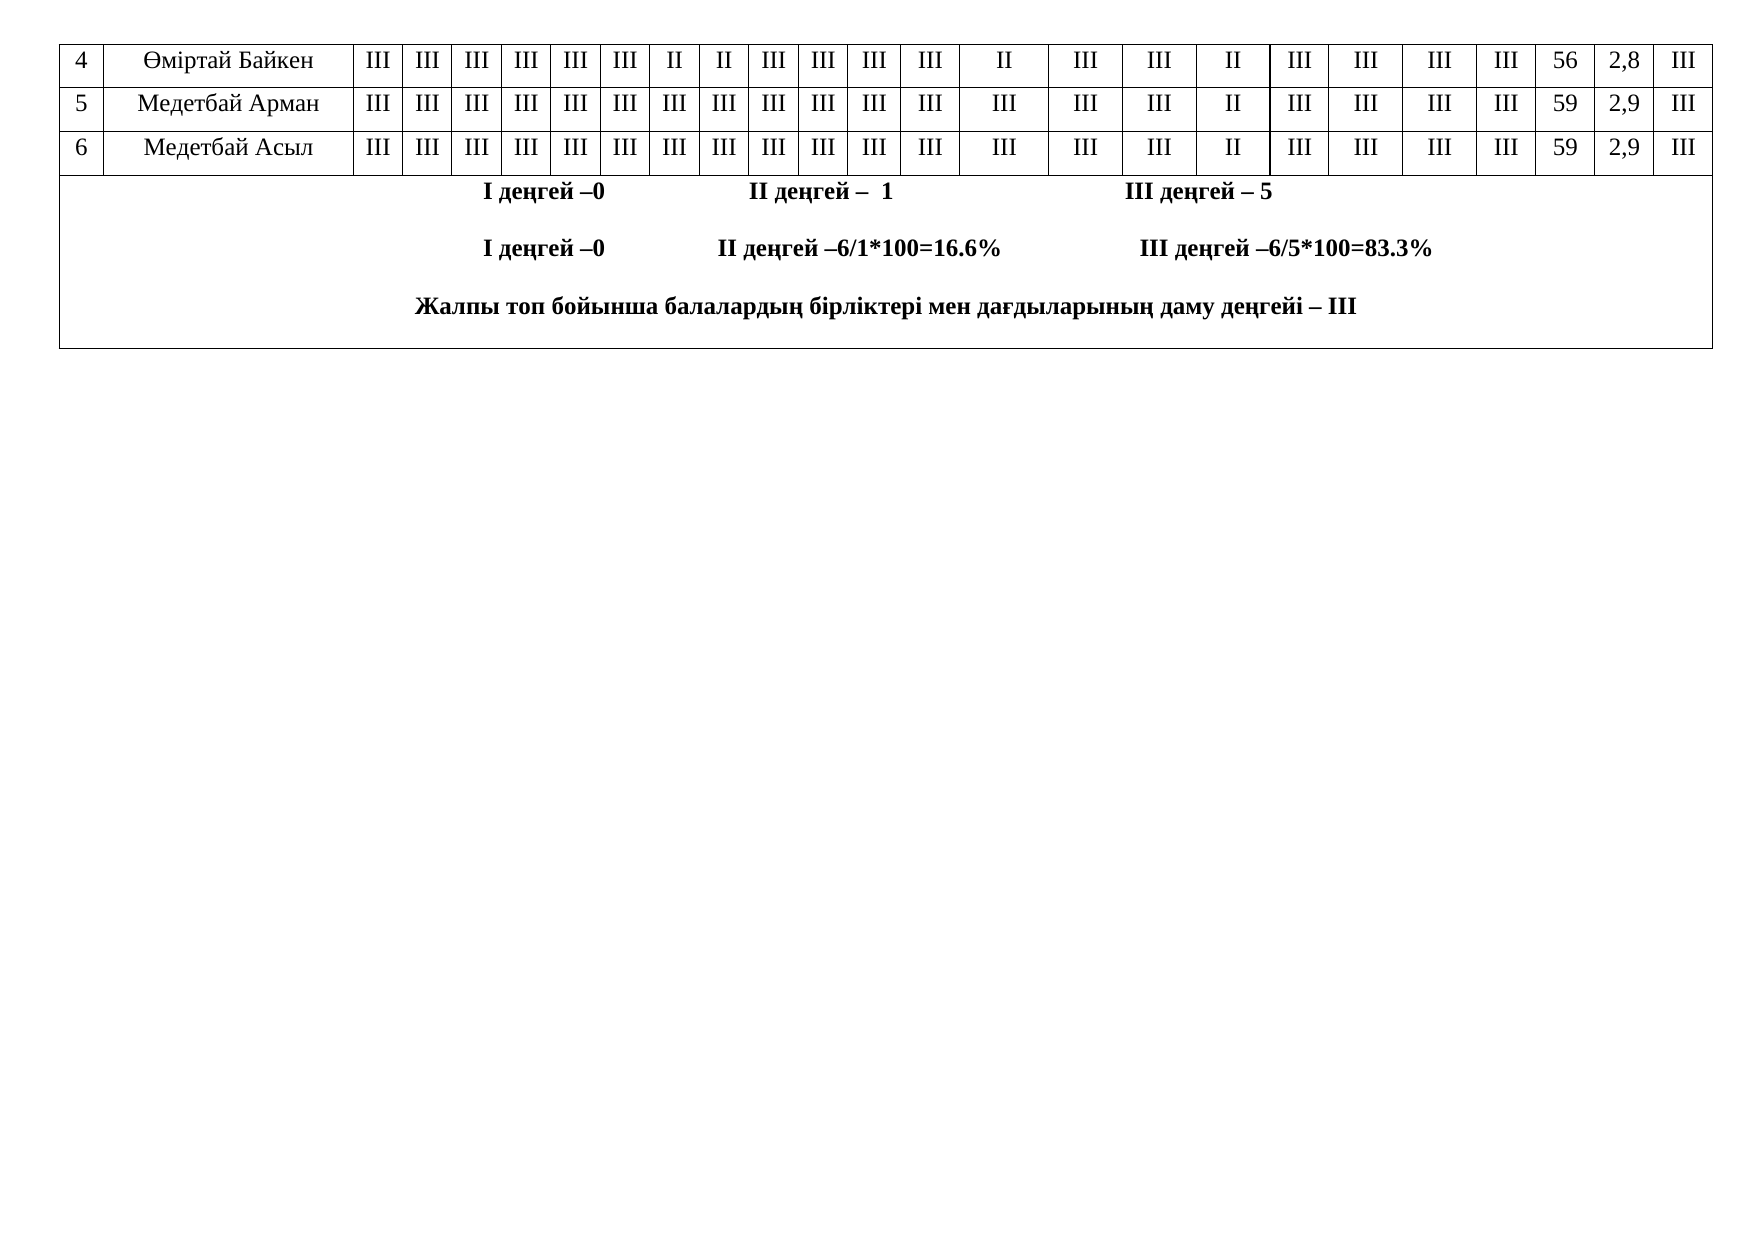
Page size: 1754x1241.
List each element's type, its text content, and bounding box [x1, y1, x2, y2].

table_cell III [1403, 132, 1476, 175]
table_cell III [1403, 45, 1476, 87]
table_cell III [901, 132, 959, 175]
table_cell III [551, 132, 600, 175]
table_cell III [650, 132, 699, 175]
table_cell III [601, 88, 649, 131]
table_cell III [551, 88, 600, 131]
table_cell III [502, 132, 550, 175]
table_cell III [799, 88, 847, 131]
table_cell II [960, 45, 1048, 87]
table_cell III [1329, 45, 1402, 87]
table_cell IІІ [1654, 132, 1712, 175]
table_cell III [700, 132, 748, 175]
table_cell III [1403, 88, 1476, 131]
table_cell III [848, 88, 900, 131]
table_cell III [1477, 88, 1535, 131]
table_cell II [1197, 132, 1269, 175]
table_cell III [601, 45, 649, 87]
table_cell III [452, 132, 501, 175]
table_cell III [354, 132, 402, 175]
table_cell IІІ [1654, 45, 1712, 87]
table_cell III [1049, 45, 1122, 87]
table_cell III [1329, 132, 1402, 175]
table_cell III [502, 88, 550, 131]
table_cell 6 [60, 132, 103, 175]
table_cell III [700, 88, 748, 131]
table_cell III [650, 88, 699, 131]
table_cell III [799, 45, 847, 87]
table_cell 59 [1536, 88, 1594, 131]
table_cell III [1049, 88, 1122, 131]
table_cell III [601, 132, 649, 175]
table_cell III [403, 88, 451, 131]
table_cell III [1271, 45, 1328, 87]
table_cell III [1477, 45, 1535, 87]
table_cell 59 [1536, 132, 1594, 175]
table_cell 4 [60, 45, 103, 87]
table_cell I деңгей –0 II деңгей – 1 III деңгей – 5 I деңгей –0 II деңгей –6/1*100=16.6% III деңгей –6/5*100=83.3% Жалпы топ бойынша балалардың бірліктері мен дағдыларының даму деңгейі – ІІI [60, 176, 1712, 348]
table_cell III [502, 45, 550, 87]
table_cell III [1123, 45, 1196, 87]
table_cell III [551, 45, 600, 87]
table_cell II [700, 45, 748, 87]
table_cell 2,9 [1595, 132, 1653, 175]
table_cell III [901, 45, 959, 87]
table_cell Медетбай Асыл [104, 132, 353, 175]
table_cell III [452, 45, 501, 87]
table_cell II [1197, 45, 1269, 87]
table_cell III [1123, 132, 1196, 175]
table_cell Өміртай Байкен [104, 45, 353, 87]
table_cell III [354, 45, 402, 87]
table_cell Медетбай Арман [104, 88, 353, 131]
table_cell 56 [1536, 45, 1594, 87]
table_cell III [799, 132, 847, 175]
table_cell II [650, 45, 699, 87]
table_cell III [1123, 88, 1196, 131]
table_cell III [749, 132, 798, 175]
table_cell III [354, 88, 402, 131]
table_cell II [1197, 88, 1269, 131]
table_cell III [960, 132, 1048, 175]
table_cell III [1329, 88, 1402, 131]
table_cell III [1271, 132, 1328, 175]
table_cell 2,8 [1595, 45, 1653, 87]
table_cell III [749, 88, 798, 131]
table_cell III [1271, 88, 1328, 131]
table_cell III [749, 45, 798, 87]
table_cell III [901, 88, 959, 131]
table_cell III [1049, 132, 1122, 175]
table_cell IІІ [1654, 88, 1712, 131]
table_cell III [452, 88, 501, 131]
table_cell III [1477, 132, 1535, 175]
table_cell III [403, 132, 451, 175]
table_cell 5 [60, 88, 103, 131]
table_cell III [848, 132, 900, 175]
table_cell 2,9 [1595, 88, 1653, 131]
table_cell III [848, 45, 900, 87]
table_cell III [960, 88, 1048, 131]
table_cell III [403, 45, 451, 87]
